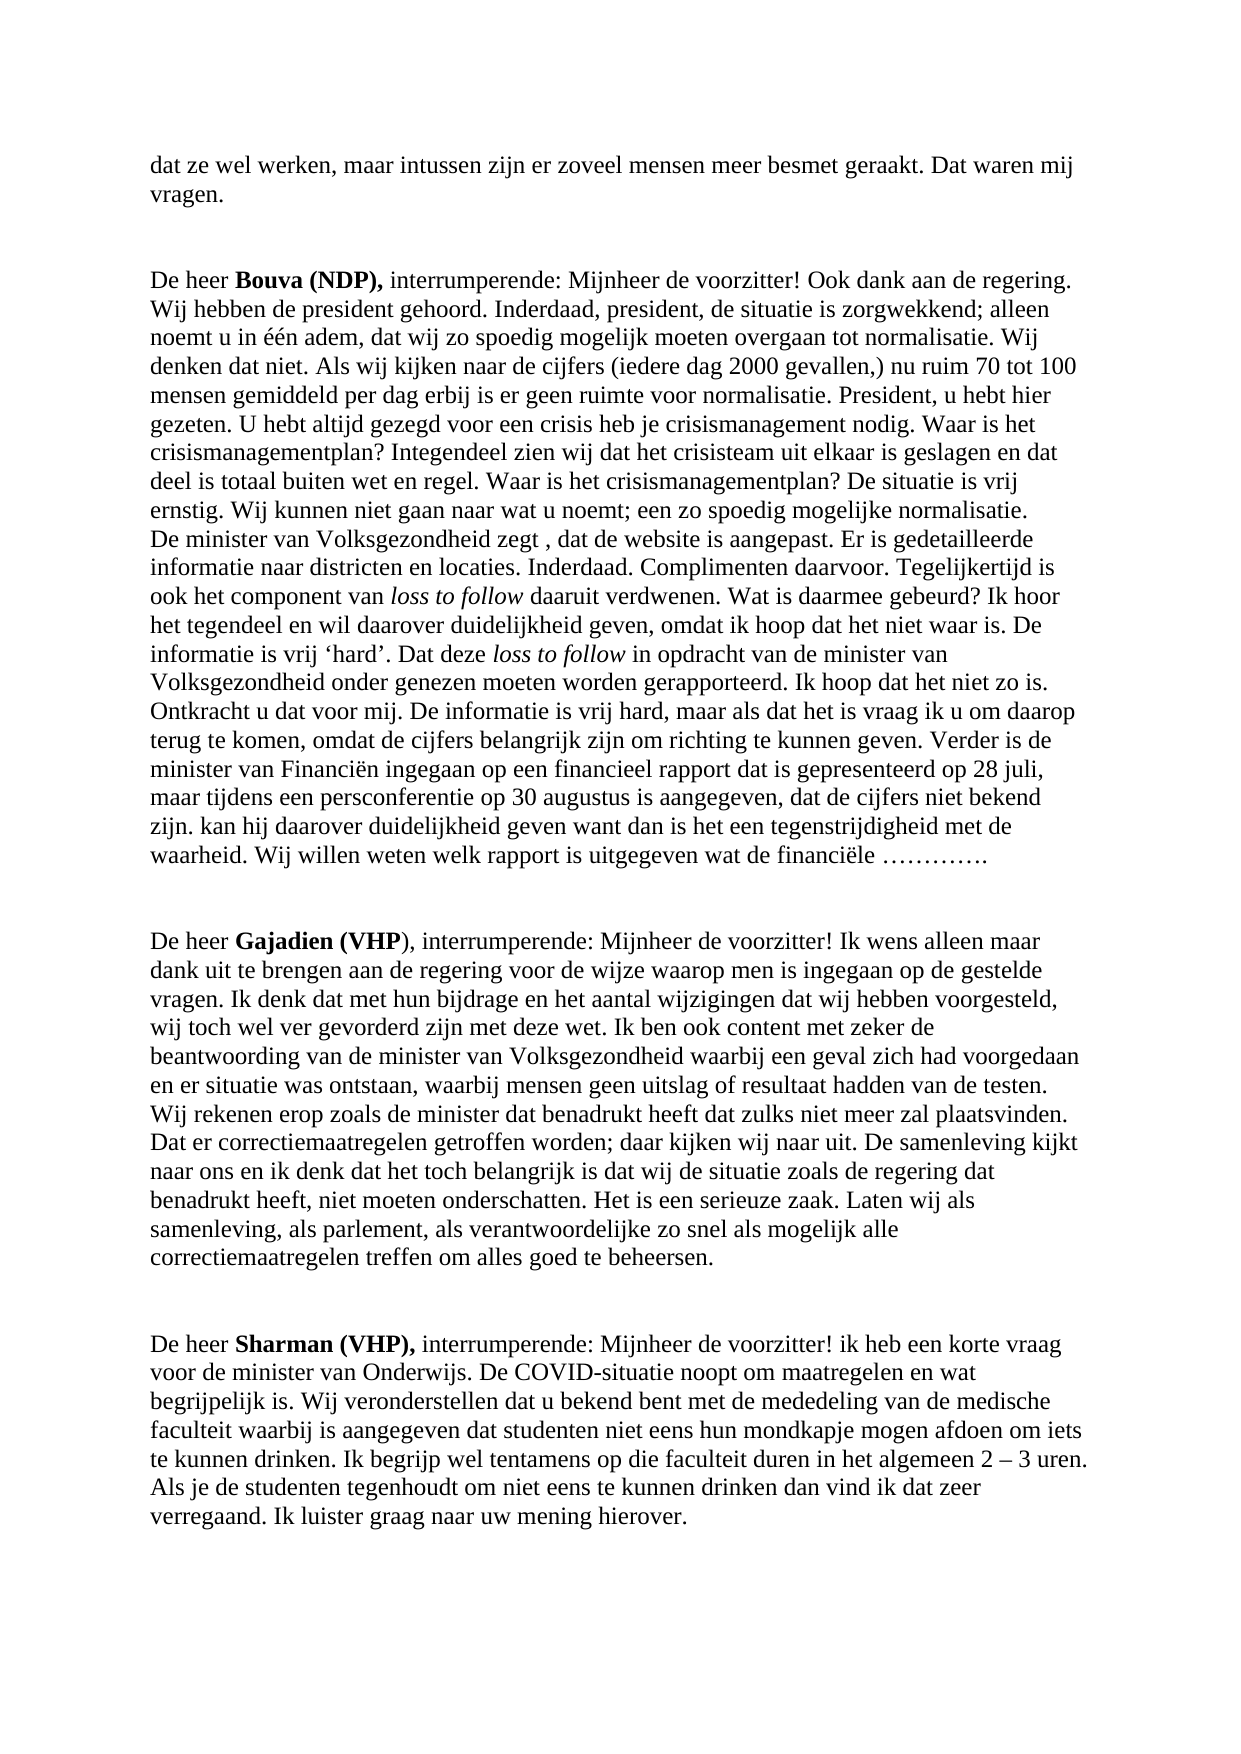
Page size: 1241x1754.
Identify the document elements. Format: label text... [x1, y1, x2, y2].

text De heer Sharman (VHP), interrumperende: Mijnheer de voorzitter! ik heb een korte vraag voor de minister van Onderwijs. De COVID-situatie noopt om maatregelen en wat begrijpelijk is. Wij veronderstellen dat u bekend bent met de mededeling van de medische faculteit waarbij is aangegeven dat studenten niet eens hun mondkapje mogen afdoen om iets te kunnen drinken. Ik begrijp wel tentamens op die faculteit duren in het algemeen 2 – 3 uren. Als je de studenten tegenhoudt om niet eens te kunnen drinken dan vind ik dat zeer verregaand. Ik luister graag naar uw mening hierover. [150, 1329, 1090, 1530]
text De heer Bouva (NDP), interrumperende: Mijnheer de voorzitter! Ook dank aan de regering. Wij hebben de president gehoord. Inderdaad, president, de situatie is zorgwekkend; alleen noemt u in één adem, dat wij zo spoedig mogelijk moeten overgaan tot normalisatie. Wij denken dat niet. Als wij kijken naar de cijfers (iedere dag 2000 gevallen,) nu ruim 70 tot 100 mensen gemiddeld per dag erbij is er geen ruimte voor normalisatie. President, u hebt hier gezeten. U hebt altijd gezegd voor een crisis heb je crisismanagement nodig. Waar is het crisismanagementplan? Integendeel zien wij dat het crisisteam uit elkaar is geslagen en dat deel is totaal buiten wet en regel. Waar is het crisismanagementplan? De situatie is vrij ernstig. Wij kunnen niet gaan naar wat u noemt; een zo spoedig mogelijke normalisatie. [150, 265, 1090, 524]
text De heer Gajadien (VHP), interrumperende: Mijnheer de voorzitter! Ik wens alleen maar dank uit te brengen aan de regering voor de wijze waarop men is ingegaan op de gestelde vragen. Ik denk dat met hun bijdrage en het aantal wijzigingen dat wij hebben voorgesteld, wij toch wel ver gevorderd zijn met deze wet. Ik ben ook content met zeker de beantwoording van de minister van Volksgezondheid waarbij een geval zich had voorgedaan en er situatie was ontstaan, waarbij mensen geen uitslag of resultaat hadden van de testen. Wij rekenen erop zoals de minister dat benadrukt heeft dat zulks niet meer zal plaatsvinden. Dat er correctiemaatregelen getroffen worden; daar kijken wij naar uit. De samenleving kijkt naar ons en ik denk dat het toch belangrijk is dat wij de situatie zoals de regering dat benadrukt heeft, niet moeten onderschatten. Het is een serieuze zaak. Laten wij als samenleving, als parlement, als verantwoordelijke zo snel als mogelijk alle correctiemaatregelen treffen om alles goed te beheersen. [150, 926, 1090, 1271]
text De minister van Volksgezondheid zegt , dat de website is aangepast. Er is gedetailleerde informatie naar districten en locaties. Inderdaad. Complimenten daarvoor. Tegelijkertijd is ook het component van loss to follow daaruit verdwenen. Wat is daarmee gebeurd? Ik hoor het tegendeel en wil daarover duidelijkheid geven, omdat ik hoop dat het niet waar is. De informatie is vrij ‘hard’. Dat deze loss to follow in opdracht van de minister van Volksgezondheid onder genezen moeten worden gerapporteerd. Ik hoop dat het niet zo is. Ontkracht u dat voor mij. De informatie is vrij hard, maar als dat het is vraag ik u om daarop terug te komen, omdat de cijfers belangrijk zijn om richting te kunnen geven. Verder is de minister van Financiën ingegaan op een financieel rapport dat is gepresenteerd op 28 juli, maar tijdens een persconferentie op 30 augustus is aangegeven, dat de cijfers niet bekend zijn. kan hij daarover duidelijkheid geven want dan is het een tegenstrijdigheid met de waarheid. Wij willen weten welk rapport is uitgegeven wat de financiële …………. [150, 524, 1090, 869]
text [150, 150, 1090, 207]
